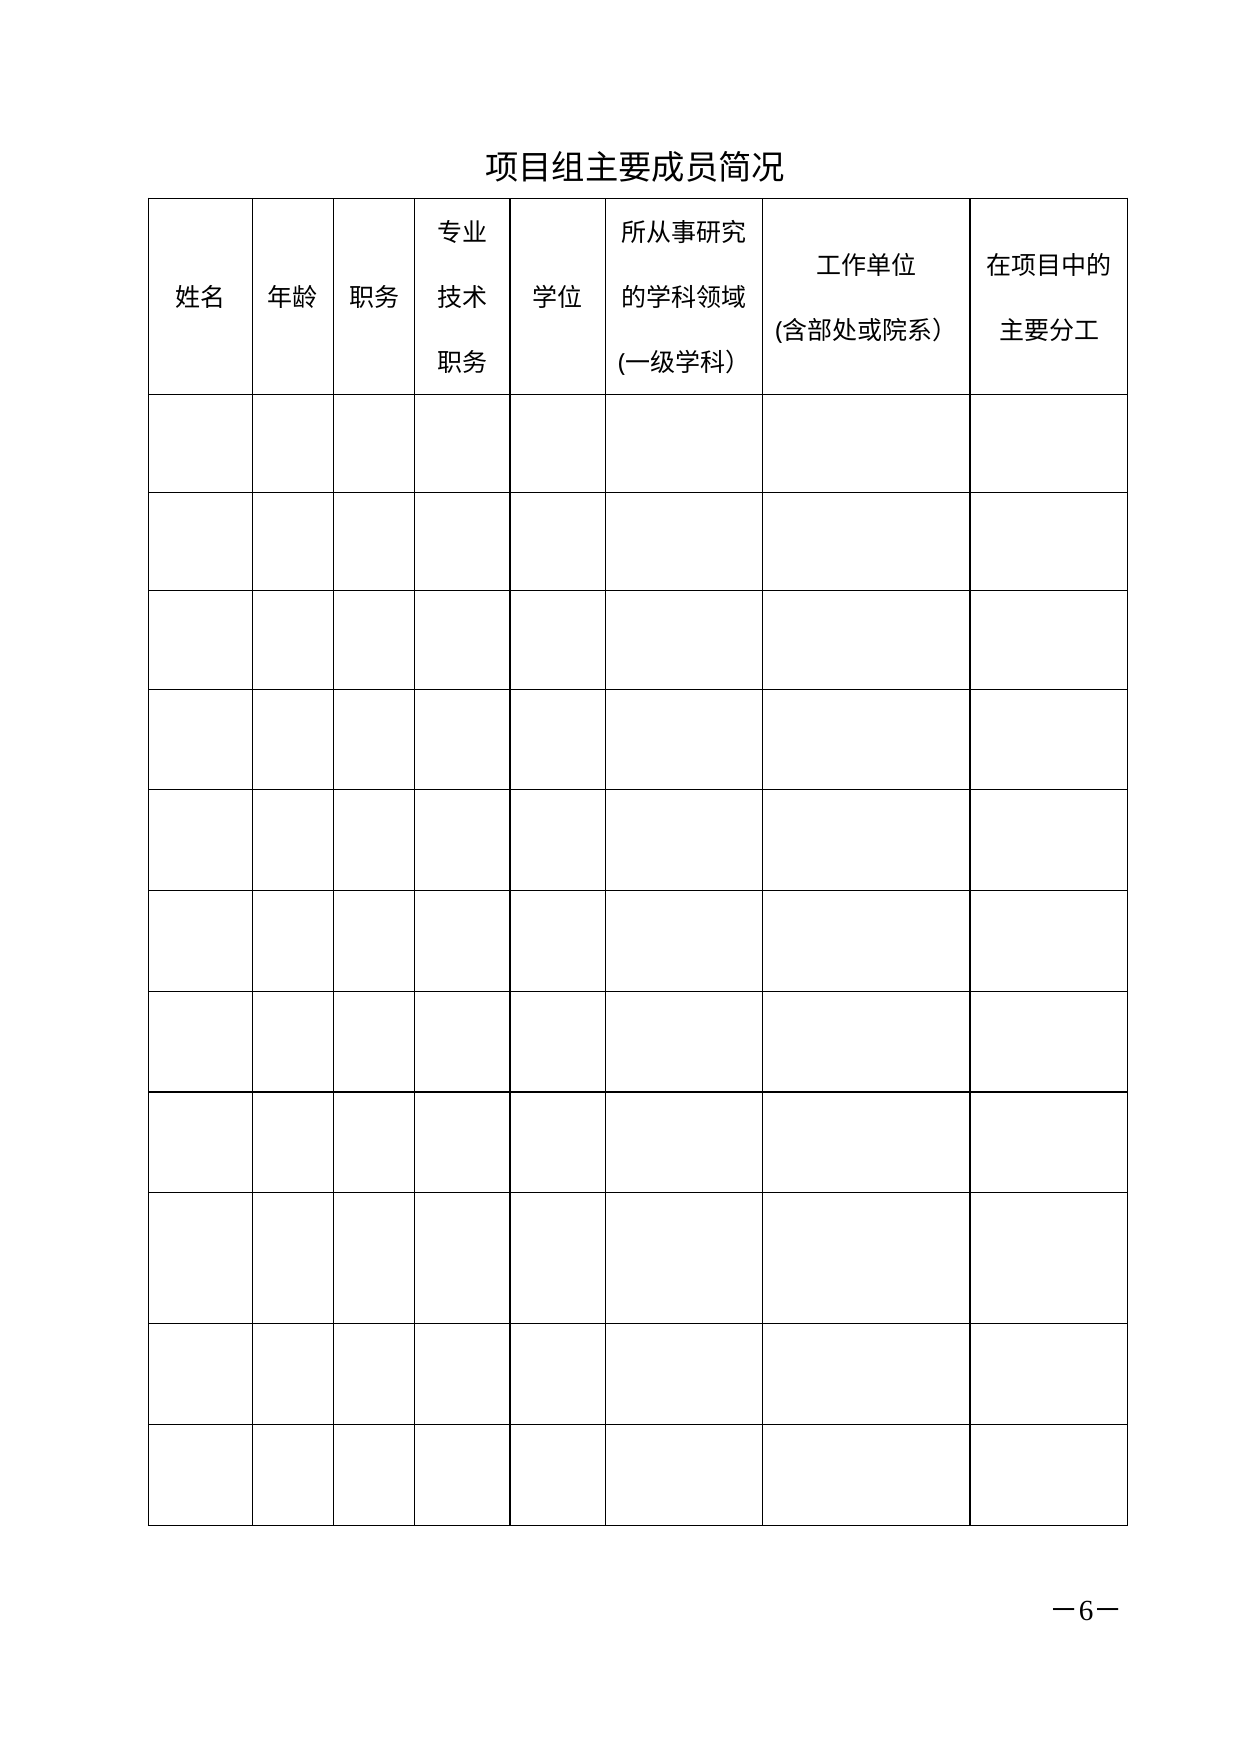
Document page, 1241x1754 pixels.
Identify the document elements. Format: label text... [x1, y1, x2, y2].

table_cell [606, 1324, 762, 1424]
table_cell [415, 1093, 509, 1192]
table_cell [415, 790, 509, 890]
table_cell [763, 1193, 969, 1323]
table_cell [149, 395, 252, 492]
table_cell [763, 891, 969, 991]
table_cell [606, 493, 762, 590]
table_header 工作单位 (含部处或院系） [763, 199, 969, 393]
table_cell [415, 493, 509, 590]
table_cell [971, 493, 1127, 590]
table_cell [149, 591, 252, 688]
table_cell [606, 591, 762, 688]
table_cell [971, 992, 1127, 1091]
table_cell [415, 1193, 509, 1323]
table_cell [511, 1093, 605, 1192]
table_cell [763, 992, 969, 1091]
table_cell [763, 790, 969, 890]
table_cell [763, 493, 969, 590]
table_cell [971, 1193, 1127, 1323]
table_header 职务 [334, 199, 414, 393]
table_cell [253, 790, 333, 890]
table_cell [253, 891, 333, 991]
table_cell [253, 395, 333, 492]
table_cell [606, 790, 762, 890]
table_cell [971, 1093, 1127, 1192]
table_cell [511, 1324, 605, 1424]
table_cell [149, 1425, 252, 1524]
table_cell [253, 591, 333, 688]
table_cell [334, 1093, 414, 1192]
table_cell [415, 992, 509, 1091]
table_cell [971, 690, 1127, 789]
table_cell [149, 1093, 252, 1192]
table_header 学位 [511, 199, 605, 393]
table_cell [253, 992, 333, 1091]
table_cell [971, 1425, 1127, 1524]
table_cell [334, 395, 414, 492]
table_cell [511, 790, 605, 890]
table_cell [763, 1093, 969, 1192]
table_cell [511, 591, 605, 688]
table_cell [606, 690, 762, 789]
table_header 所从事研究的学科领域(一级学科） [606, 199, 762, 393]
table_cell [511, 891, 605, 991]
table_cell [253, 1193, 333, 1323]
table_cell [334, 1193, 414, 1323]
table_cell [763, 395, 969, 492]
table_cell [334, 1324, 414, 1424]
table_cell [606, 891, 762, 991]
table_cell [334, 493, 414, 590]
table_cell [511, 1425, 605, 1524]
table_cell [511, 395, 605, 492]
table_cell [606, 1093, 762, 1192]
table_cell [334, 1425, 414, 1524]
table_cell [511, 690, 605, 789]
table_cell [149, 690, 252, 789]
table_cell [971, 1324, 1127, 1424]
table_cell [763, 690, 969, 789]
table_cell [971, 891, 1127, 991]
table_cell [971, 790, 1127, 890]
table_cell [415, 591, 509, 688]
table_cell [334, 891, 414, 991]
table_cell [415, 891, 509, 991]
table_cell [334, 591, 414, 688]
table_cell [334, 690, 414, 789]
table_cell [511, 1193, 605, 1323]
table_cell [149, 493, 252, 590]
table_cell [606, 1425, 762, 1524]
table_cell [415, 1324, 509, 1424]
table_cell [253, 493, 333, 590]
table_cell [606, 992, 762, 1091]
table_cell [334, 992, 414, 1091]
table_cell [606, 1193, 762, 1323]
table_cell [334, 790, 414, 890]
table_header 年龄 [253, 199, 333, 393]
table_cell [149, 891, 252, 991]
table_header 专业技术职务 [415, 199, 509, 393]
table_cell [511, 493, 605, 590]
table_cell [971, 395, 1127, 492]
table_cell [253, 690, 333, 789]
table_cell [971, 591, 1127, 688]
table_cell [149, 1324, 252, 1424]
table_cell [511, 992, 605, 1091]
table_cell [415, 690, 509, 789]
table_cell [253, 1425, 333, 1524]
table_cell [149, 992, 252, 1091]
table_cell [606, 395, 762, 492]
table_cell [149, 790, 252, 890]
table_cell [149, 1193, 252, 1323]
table_cell [253, 1093, 333, 1192]
table_cell [763, 1324, 969, 1424]
table_cell [415, 1425, 509, 1524]
table_header 在项目中的 主要分工 [971, 199, 1127, 393]
table_cell [763, 1425, 969, 1524]
table_cell [415, 395, 509, 492]
table_cell [253, 1324, 333, 1424]
text 项目组主要成员简况 [148, 132, 1122, 197]
table_cell [763, 591, 969, 688]
table_header 姓名 [149, 199, 252, 393]
